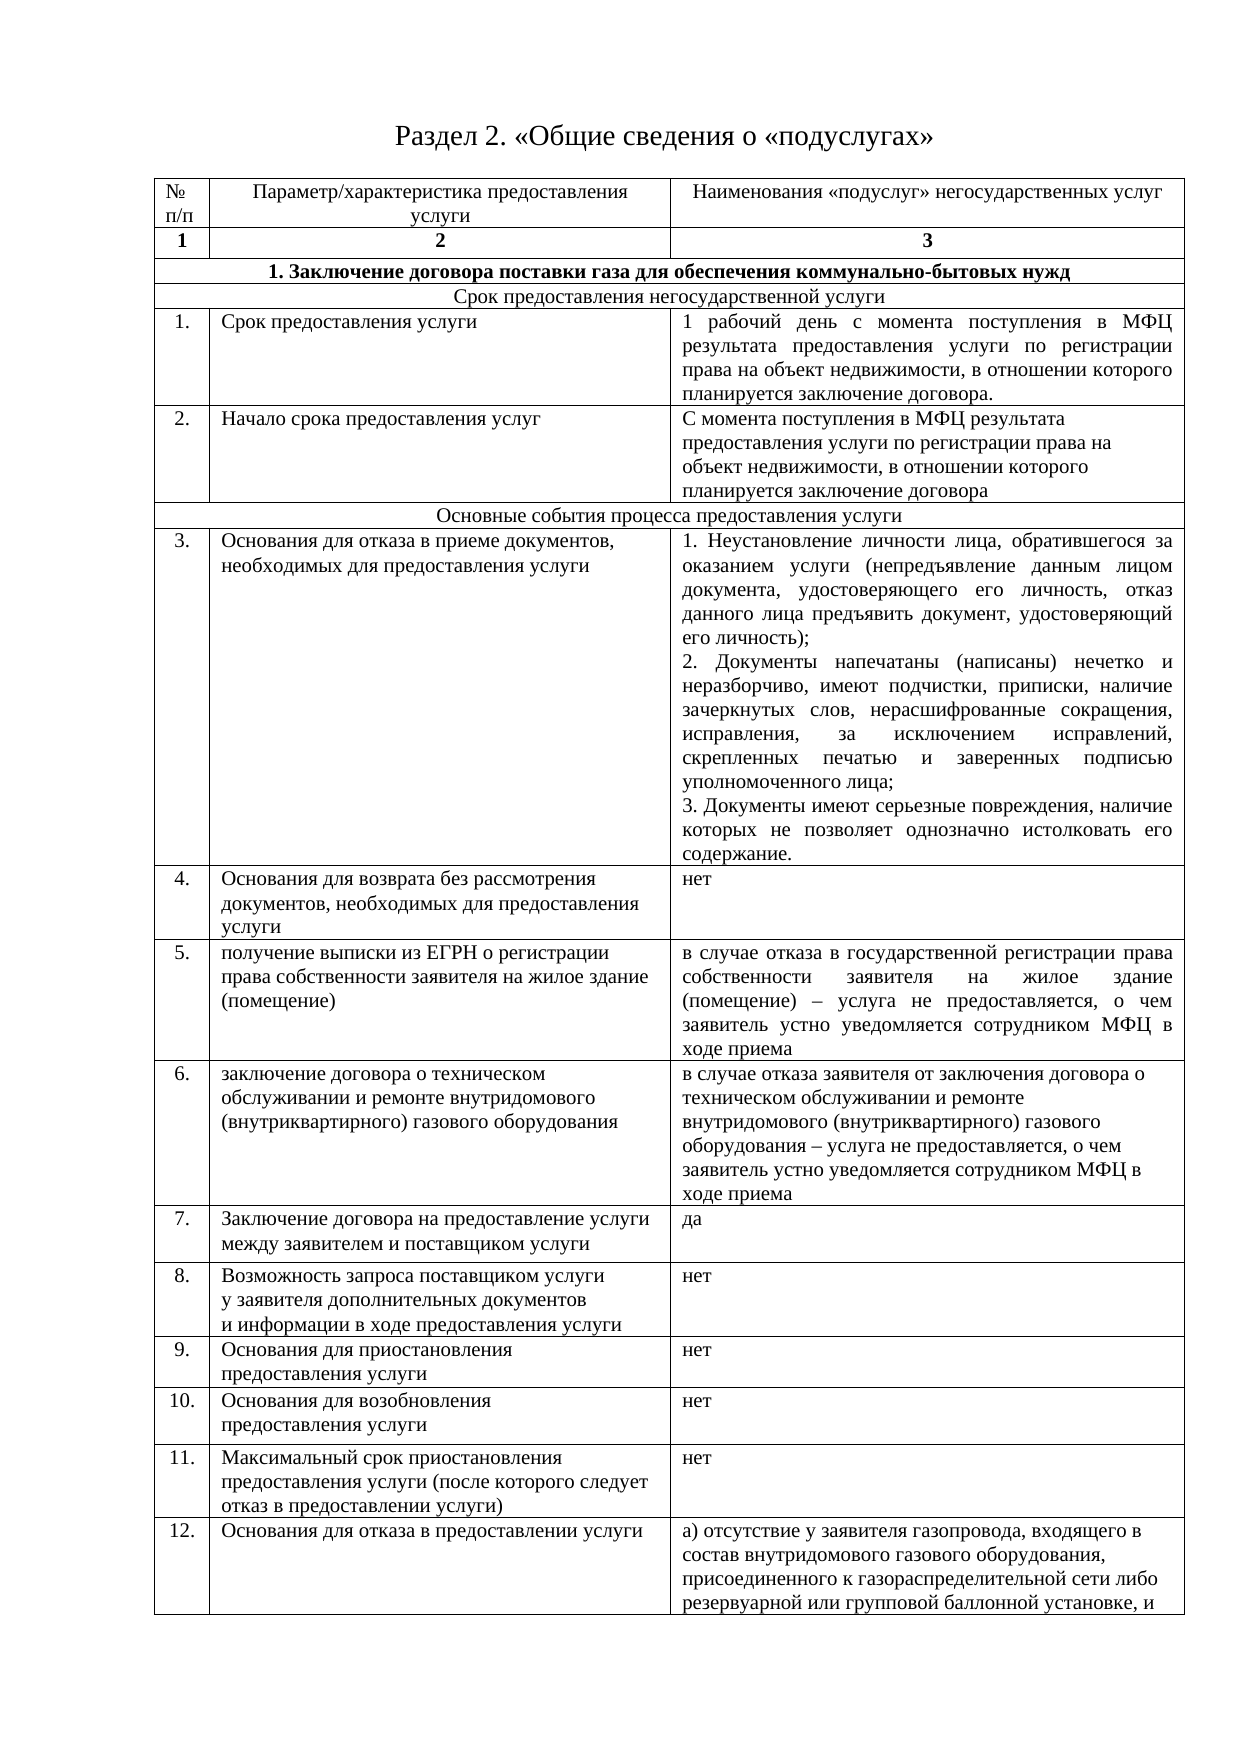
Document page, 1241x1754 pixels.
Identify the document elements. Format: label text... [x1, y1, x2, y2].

table_cell Основания для возобновления предоставления услуги [210, 1388, 670, 1444]
table_cell Заключение договора на предоставление услуги между заявителем и поставщиком услуги [210, 1206, 670, 1262]
table_cell получение выписки из ЕГРН о регистрации права собственности заявителя на жилое здание (помещение) [210, 940, 670, 1060]
table_header № п/п [155, 179, 209, 227]
table_header Параметр/характеристика предоставления услуги [210, 179, 670, 227]
table_cell Основания для приостановления предоставления услуги [210, 1337, 670, 1387]
table_cell Основания для отказа в приеме документов, необходимых для предоставления услуги [210, 529, 670, 865]
table_cell заключение договора о техническом обслуживании и ремонте внутридомового (внутриквартирного) газового оборудования [210, 1061, 670, 1205]
table_cell Срок предоставления негосударственной услуги [155, 284, 1184, 308]
table_cell 11. [155, 1445, 209, 1517]
table_cell Возможность запроса поставщиком услуги у заявителя дополнительных документов и информации в ходе предоставления услуги [210, 1263, 670, 1336]
table_cell да [671, 1206, 1184, 1262]
table_cell 3 [671, 228, 1184, 257]
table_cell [671, 1518, 1184, 1614]
table_cell Основания для возврата без рассмотрения документов, необходимых для предоставления услуги [210, 866, 670, 938]
table_cell Начало срока предоставления услуг [210, 406, 670, 502]
table_cell 9. [155, 1337, 209, 1387]
table_cell нет [671, 1263, 1184, 1336]
table_cell Максимальный срок приостановления предоставления услуги (после которого следует отказ в предоставлении услуги) [210, 1445, 670, 1517]
table_cell 1 рабочий день с момента поступления в МФЦ результата предоставления услуги по регистрации права на объект недвижимости, в отношении которого планируется заключение договора. [671, 309, 1184, 405]
table_cell 8. [155, 1263, 209, 1336]
table_cell 7. [155, 1206, 209, 1262]
table_cell в случае отказа заявителя от заключения договора о техническом обслуживании и ремонте внутридомового (внутриквартирного) газового оборудования – услуга не предоставляется, о чем заявитель устно уведомляется сотрудником МФЦ в ходе приема [671, 1061, 1184, 1205]
table_cell в случае отказа в государственной регистрации права собственности заявителя на жилое здание (помещение) – услуга не предоставляется, о чем заявитель устно уведомляется сотрудником МФЦ в ходе приема [671, 940, 1184, 1060]
table_cell нет [671, 1337, 1184, 1387]
table_cell 1 [155, 228, 209, 257]
table_cell 12. [155, 1518, 209, 1614]
table_cell нет [671, 1445, 1184, 1517]
table_header Наименования «подуслуг» негосударственных услуг [671, 179, 1184, 227]
table_cell 5. [155, 940, 209, 1060]
text Раздел 2. «Общие сведения о «подуслугах» [177, 118, 1152, 152]
table_cell нет [671, 866, 1184, 938]
table_cell нет [671, 1388, 1184, 1444]
table_cell Срок предоставления услуги [210, 309, 670, 405]
table_cell 4. [155, 866, 209, 938]
table_cell 1. [155, 309, 209, 405]
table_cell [210, 1518, 670, 1614]
table_cell 3. [155, 529, 209, 865]
table_cell 1. Неустановление личности лица, обратившегося за оказанием услуги (непредъявление данным лицом документа, удостоверяющего его личность, отказ данного лица предъявить документ, удостоверяющий его личность); 2. Документы напечатаны (написаны) нечетко и неразборчиво, имеют подчистки, приписки, наличие зачеркнутых слов, нерасшифрованные сокращения, исправления, за исключением исправлений, скрепленных печатью и заверенных подписью уполномоченного лица; 3. Документы имеют серьезные повреждения, наличие которых не позволяет однозначно истолковать его содержание. [671, 529, 1184, 865]
table_cell Основные события процесса предоставления услуги [155, 503, 1184, 527]
table_cell 2. [155, 406, 209, 502]
table_cell С момента поступления в МФЦ результата предоставления услуги по регистрации права на объект недвижимости, в отношении которого планируется заключение договора [671, 406, 1184, 502]
table_cell 2 [210, 228, 670, 257]
table_cell 6. [155, 1061, 209, 1205]
table_cell 1. Заключение договора поставки газа для обеспечения коммунально-бытовых нужд [155, 259, 1184, 283]
table_cell 10. [155, 1388, 209, 1444]
